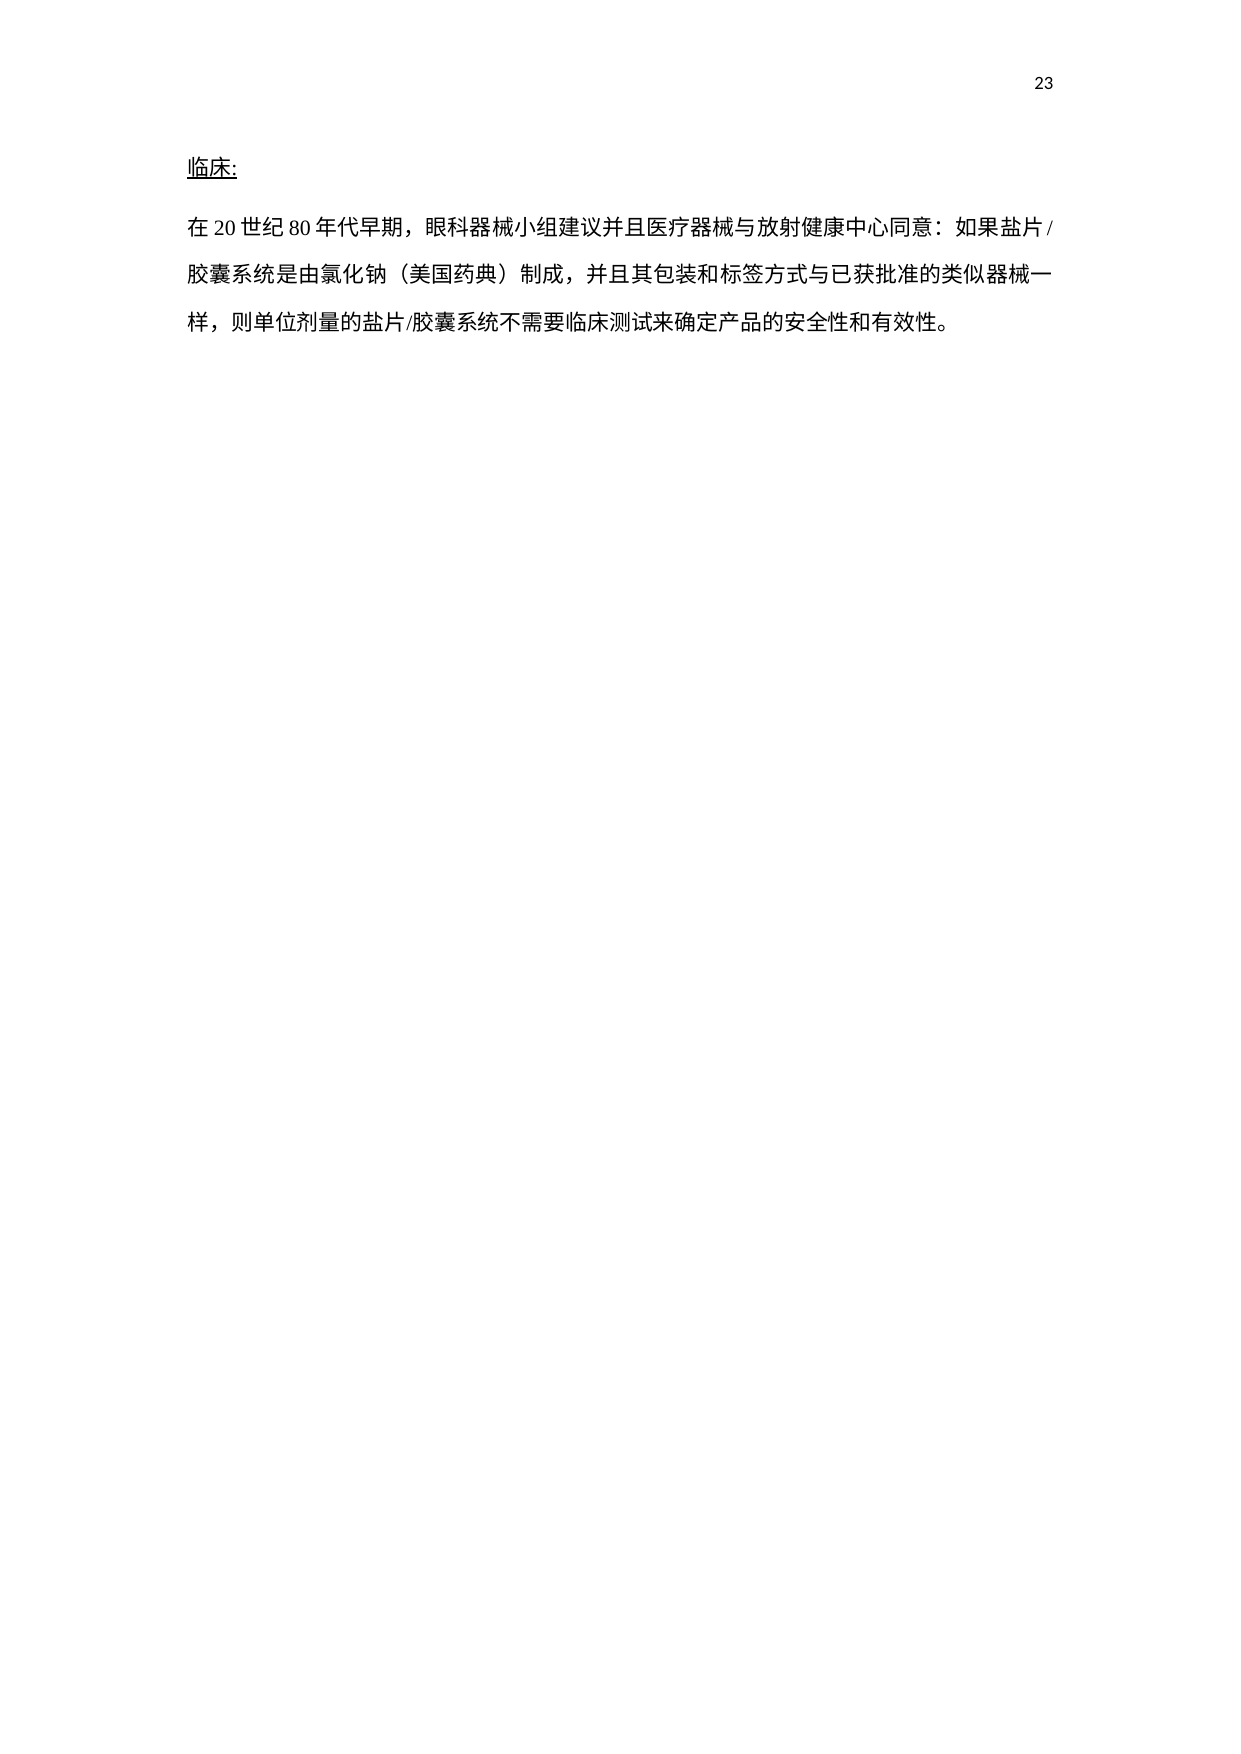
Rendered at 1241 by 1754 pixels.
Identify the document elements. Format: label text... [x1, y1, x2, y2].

text 临床: [187, 150, 1053, 182]
text 在20世纪80年代早期，眼科器械小组建议并且医疗器械与放射健康中心同意：如果盐片/胶囊系统是由氯化钠（美国药典）制成，并且其包装和标签方式与已获批准的类似器械一样，则单位剂量的盐片/胶囊系统不需要临床测试来确定产品的安全性和有效性。 [187, 210, 1053, 337]
